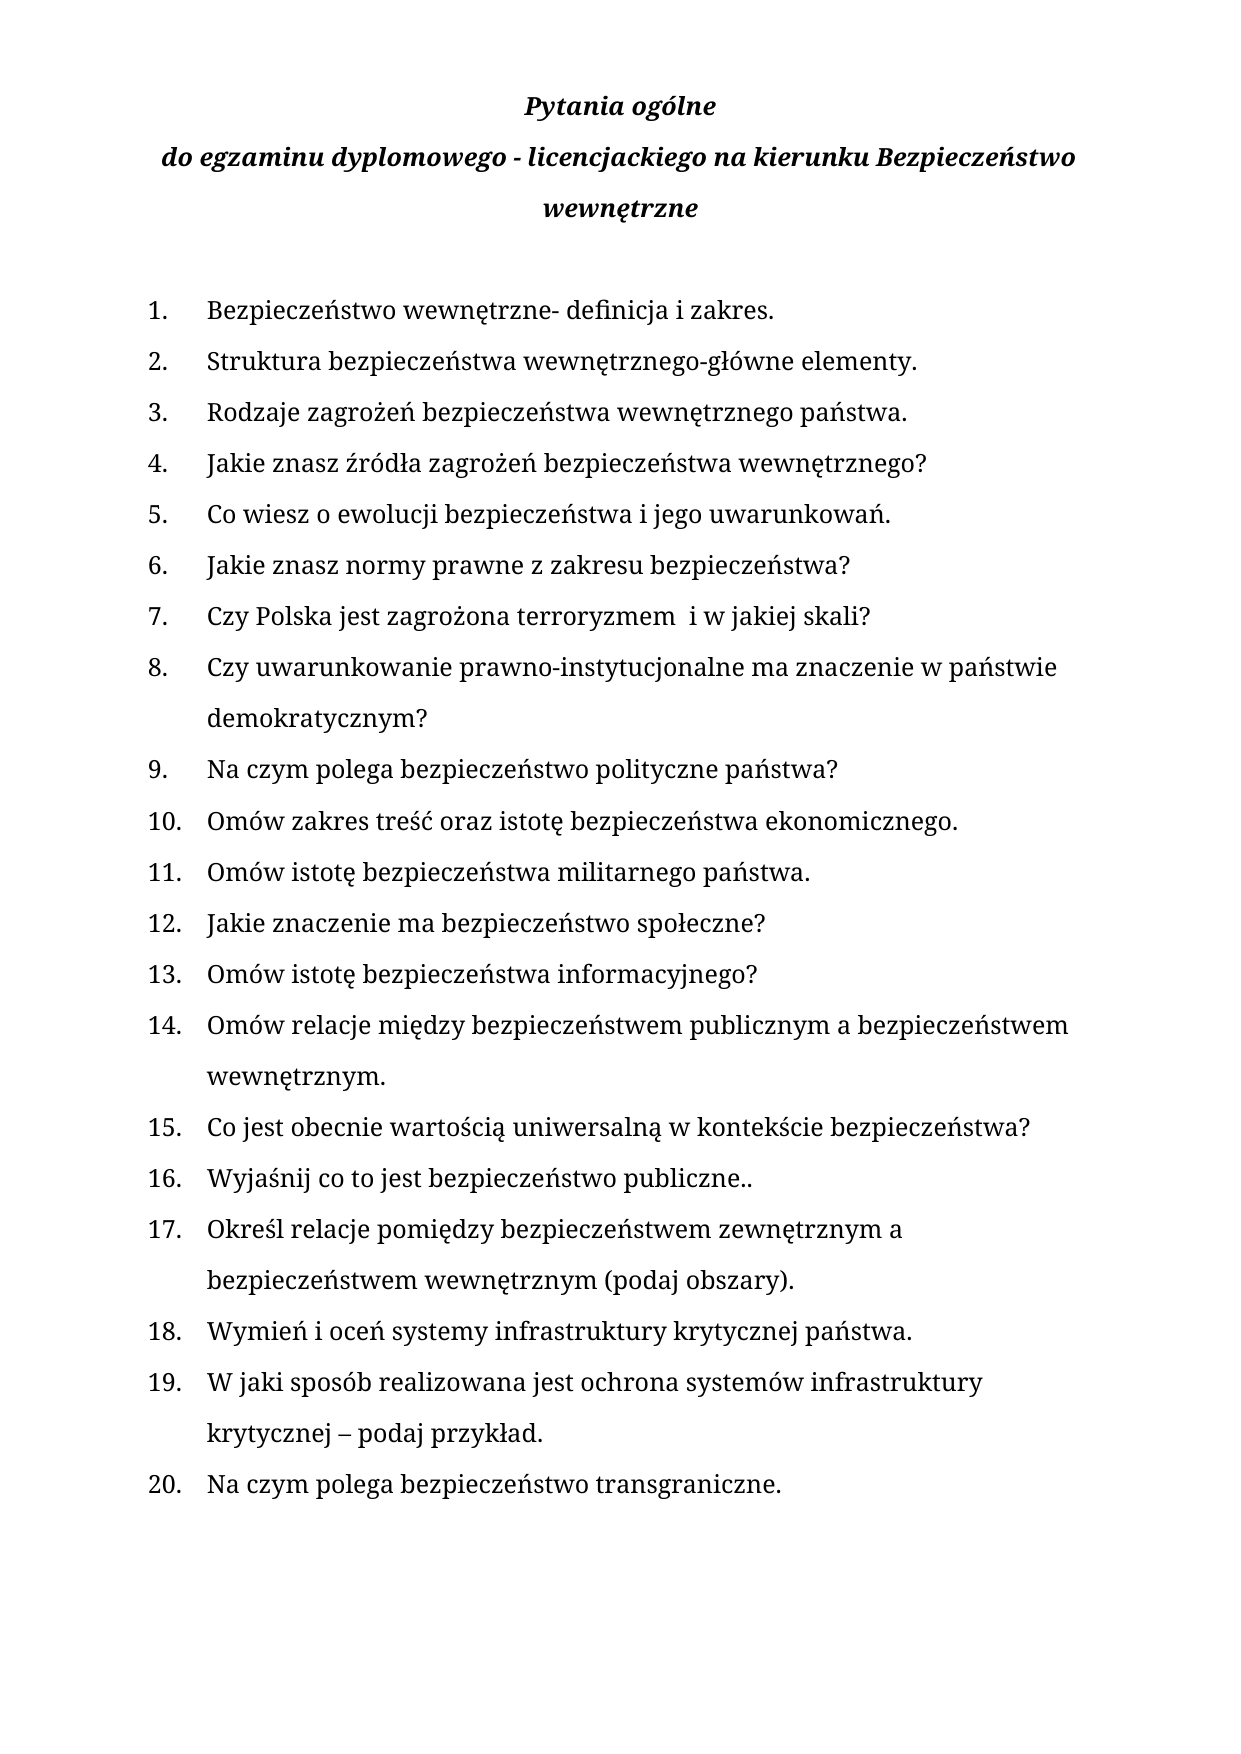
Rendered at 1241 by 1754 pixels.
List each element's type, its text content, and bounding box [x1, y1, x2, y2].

list Na czym polega bezpieczeństwo transgraniczne. [148, 1467, 1093, 1501]
list Co jest obecnie wartością uniwersalną w kontekście bezpieczeństwa? [148, 1109, 1093, 1143]
list Określ relacje pomiędzy bezpieczeństwem zewnętrznym a bezpieczeństwem wewnętrznym (podaj obszary). [148, 1212, 1093, 1297]
list Omów istotę bezpieczeństwa informacyjnego? [148, 956, 1093, 990]
list Na czym polega bezpieczeństwo polityczne państwa? [148, 752, 1093, 786]
list Czy uwarunkowanie prawno-instytucjonalne ma znaczenie w państwie demokratycznym? [148, 650, 1093, 735]
list Rodzaje zagrożeń bezpieczeństwa wewnętrznego państwa. [148, 395, 1093, 429]
title do egzaminu dyplomowego - licencjackiego na kierunku Bezpieczeństwo wewnętrzne [148, 140, 1093, 225]
title Pytania ogólne [148, 89, 1093, 123]
list Omów istotę bezpieczeństwa militarnego państwa. [148, 854, 1093, 888]
list Struktura bezpieczeństwa wewnętrznego-główne elementy. [148, 344, 1093, 378]
list Wymień i oceń systemy infrastruktury krytycznej państwa. [148, 1314, 1093, 1348]
list Jakie znasz normy prawne z zakresu bezpieczeństwa? [148, 548, 1093, 582]
list Jakie znasz źródła zagrożeń bezpieczeństwa wewnętrznego? [148, 446, 1093, 480]
list Co wiesz o ewolucji bezpieczeństwa i jego uwarunkowań. [148, 497, 1093, 531]
list Omów relacje między bezpieczeństwem publicznym a bezpieczeństwem wewnętrznym. [148, 1007, 1093, 1092]
list Omów zakres treść oraz istotę bezpieczeństwa ekonomicznego. [148, 803, 1093, 837]
list Czy Polska jest zagrożona terroryzmem i w jakiej skali? [148, 599, 1093, 633]
list Bezpieczeństwo wewnętrzne- definicja i zakres. [148, 293, 1093, 327]
list Wyjaśnij co to jest bezpieczeństwo publiczne.. [148, 1161, 1093, 1194]
list Jakie znaczenie ma bezpieczeństwo społeczne? [148, 905, 1093, 939]
list W jaki sposób realizowana jest ochrona systemów infrastruktury krytycznej – podaj przykład. [148, 1365, 1093, 1450]
